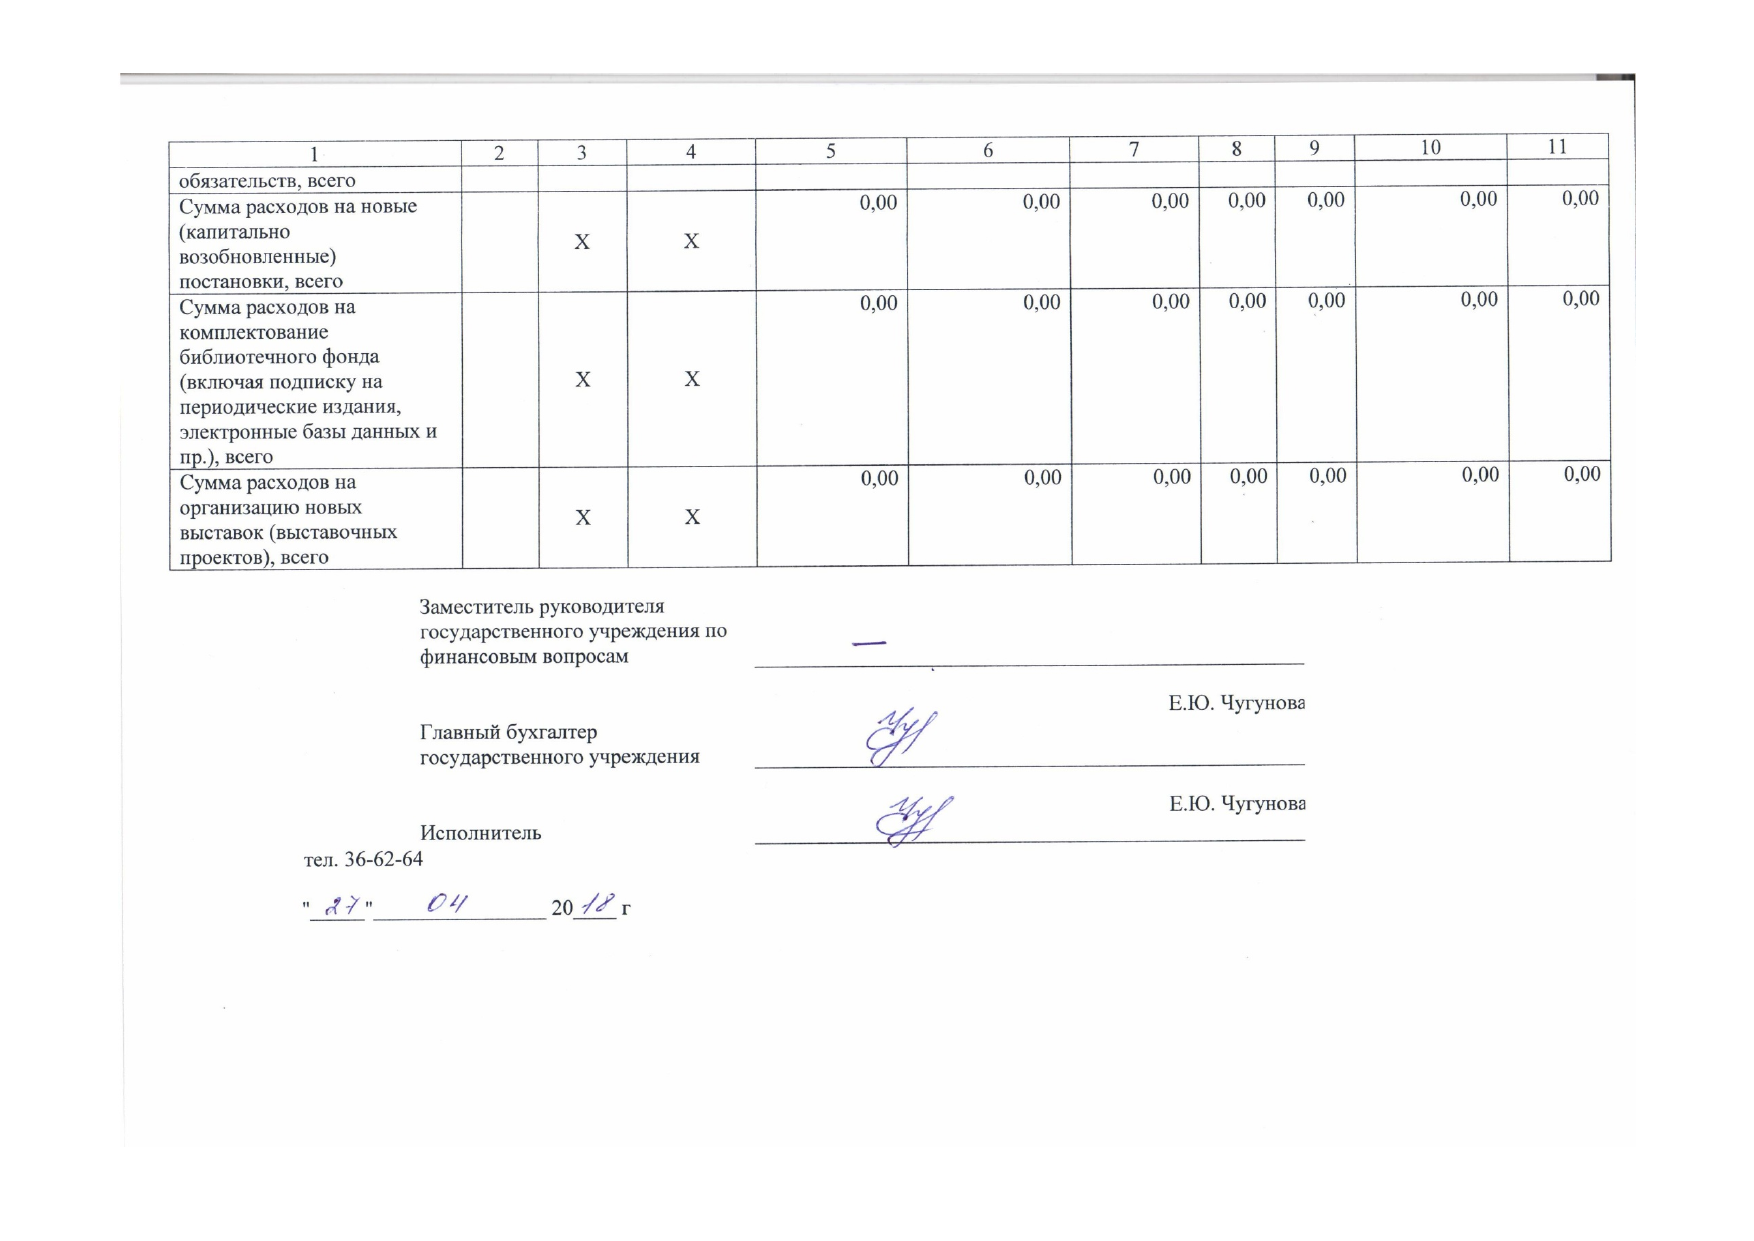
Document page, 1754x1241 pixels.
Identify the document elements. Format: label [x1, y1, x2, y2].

picture [118, 73, 1636, 1147]
